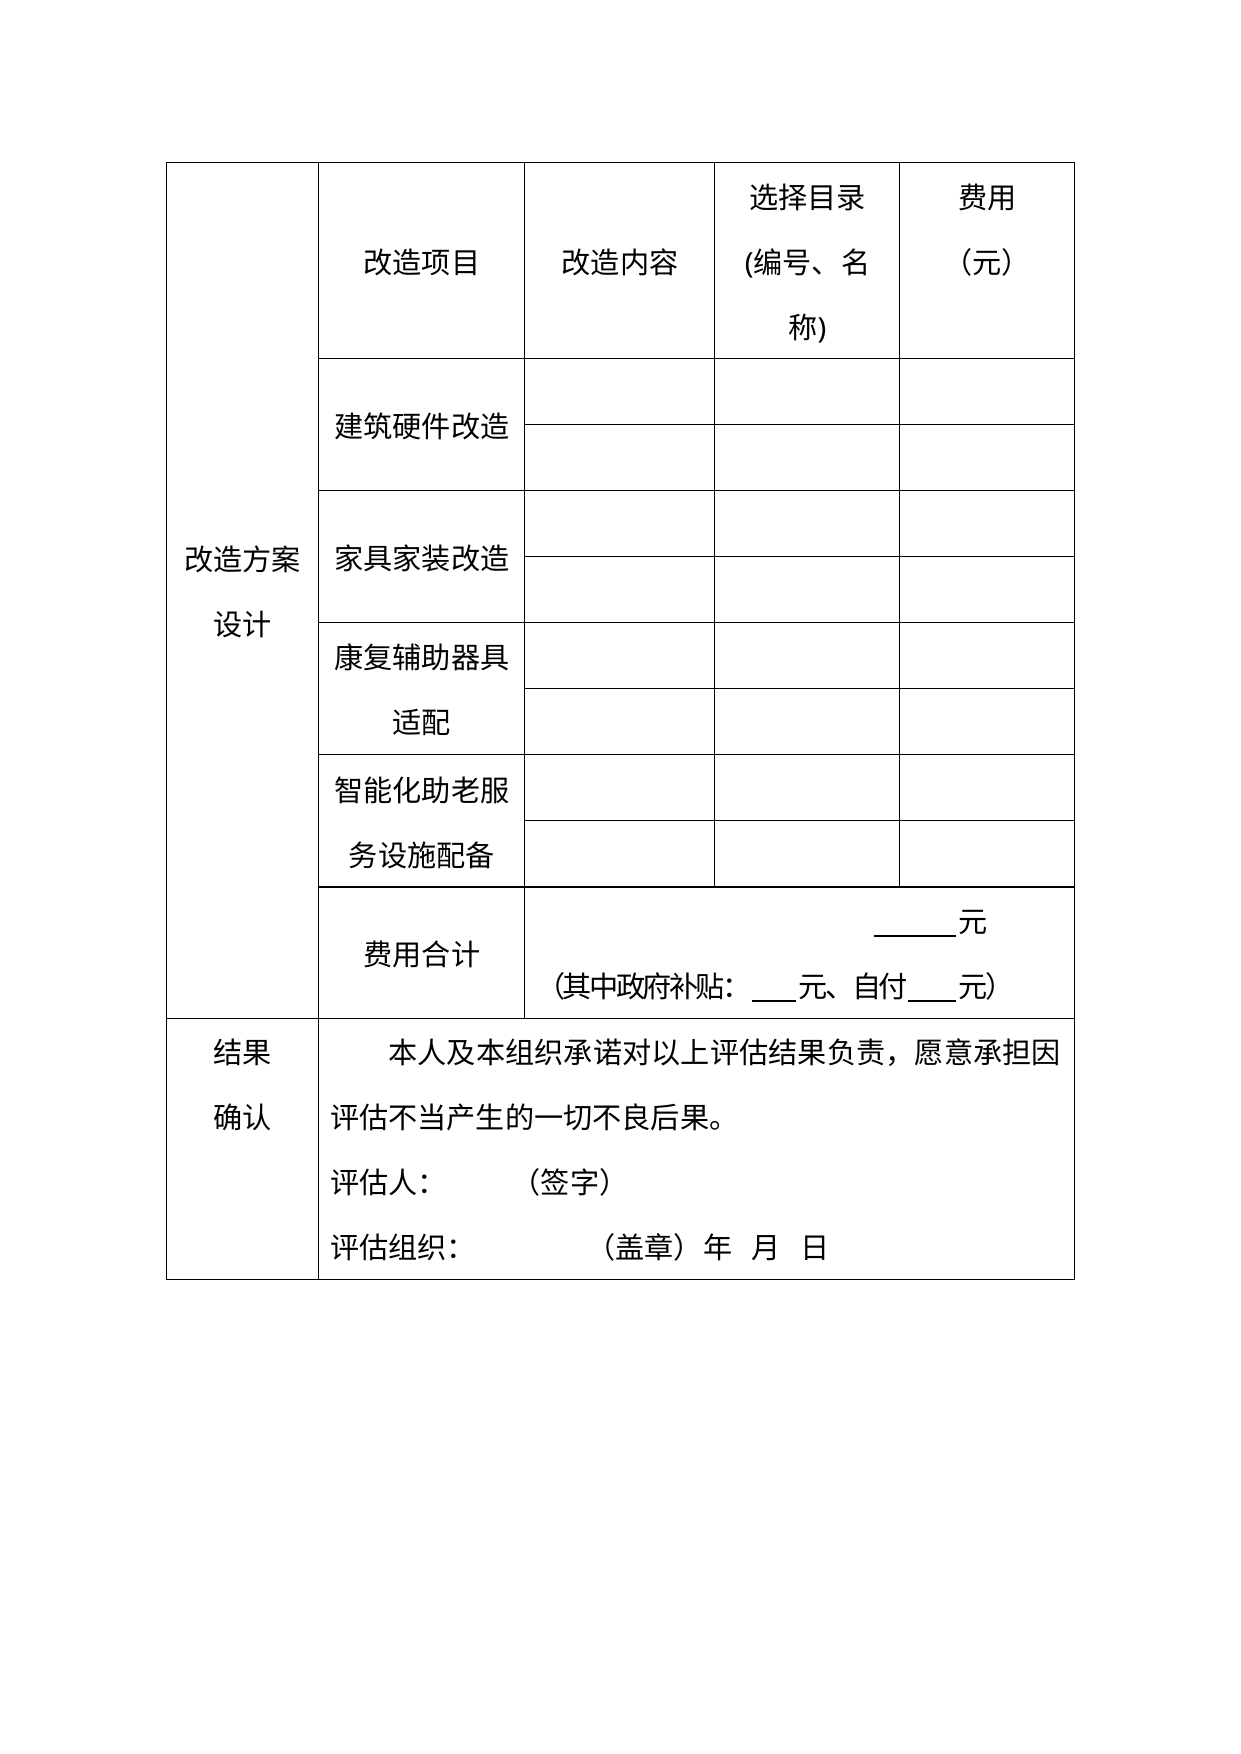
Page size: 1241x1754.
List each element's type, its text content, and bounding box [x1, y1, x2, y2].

table_cell 智能化助老服务设施配备 [319, 755, 524, 886]
table_cell 改造内容 [525, 163, 714, 358]
table_cell 结果 确认 [167, 1019, 318, 1278]
table_cell [525, 755, 714, 820]
table_cell 改造方案设计 [167, 163, 318, 1017]
table_cell 家具家装改造 [319, 491, 524, 622]
table_cell [715, 821, 899, 886]
table_cell [900, 359, 1074, 424]
table_cell [900, 689, 1074, 754]
table_cell [900, 557, 1074, 622]
table_cell [900, 821, 1074, 886]
table_cell [525, 557, 714, 622]
table_cell 康复辅助器具适配 [319, 623, 524, 754]
table_cell [525, 425, 714, 490]
table_cell [900, 491, 1074, 556]
table_cell 费用合计 [319, 888, 524, 1017]
table_cell [525, 821, 714, 886]
table_cell [525, 689, 714, 754]
table_cell [715, 689, 899, 754]
table_cell [715, 623, 899, 688]
table_cell [715, 359, 899, 424]
table_cell [525, 491, 714, 556]
table_cell 本人及本组织承诺对以上评估结果负责，愿意承担因评估不当产生的一切不良后果。 评估人： （签字） 评估组织： （盖章）年 月 日 [319, 1019, 1074, 1278]
table_cell [715, 755, 899, 820]
table_cell [900, 623, 1074, 688]
table_cell 元 （其中政府补贴： 元、自付 元） [525, 888, 1074, 1017]
table_cell [900, 425, 1074, 490]
table_cell [715, 425, 899, 490]
table_cell [715, 491, 899, 556]
table_cell 选择目录 (编号、名称) [715, 163, 899, 358]
table_cell [525, 359, 714, 424]
table_cell [900, 755, 1074, 820]
table_cell 费用 （元） [900, 163, 1074, 358]
table_cell 改造项目 [319, 163, 524, 358]
table_cell 建筑硬件改造 [319, 359, 524, 490]
table_cell [525, 623, 714, 688]
table_cell [715, 557, 899, 622]
